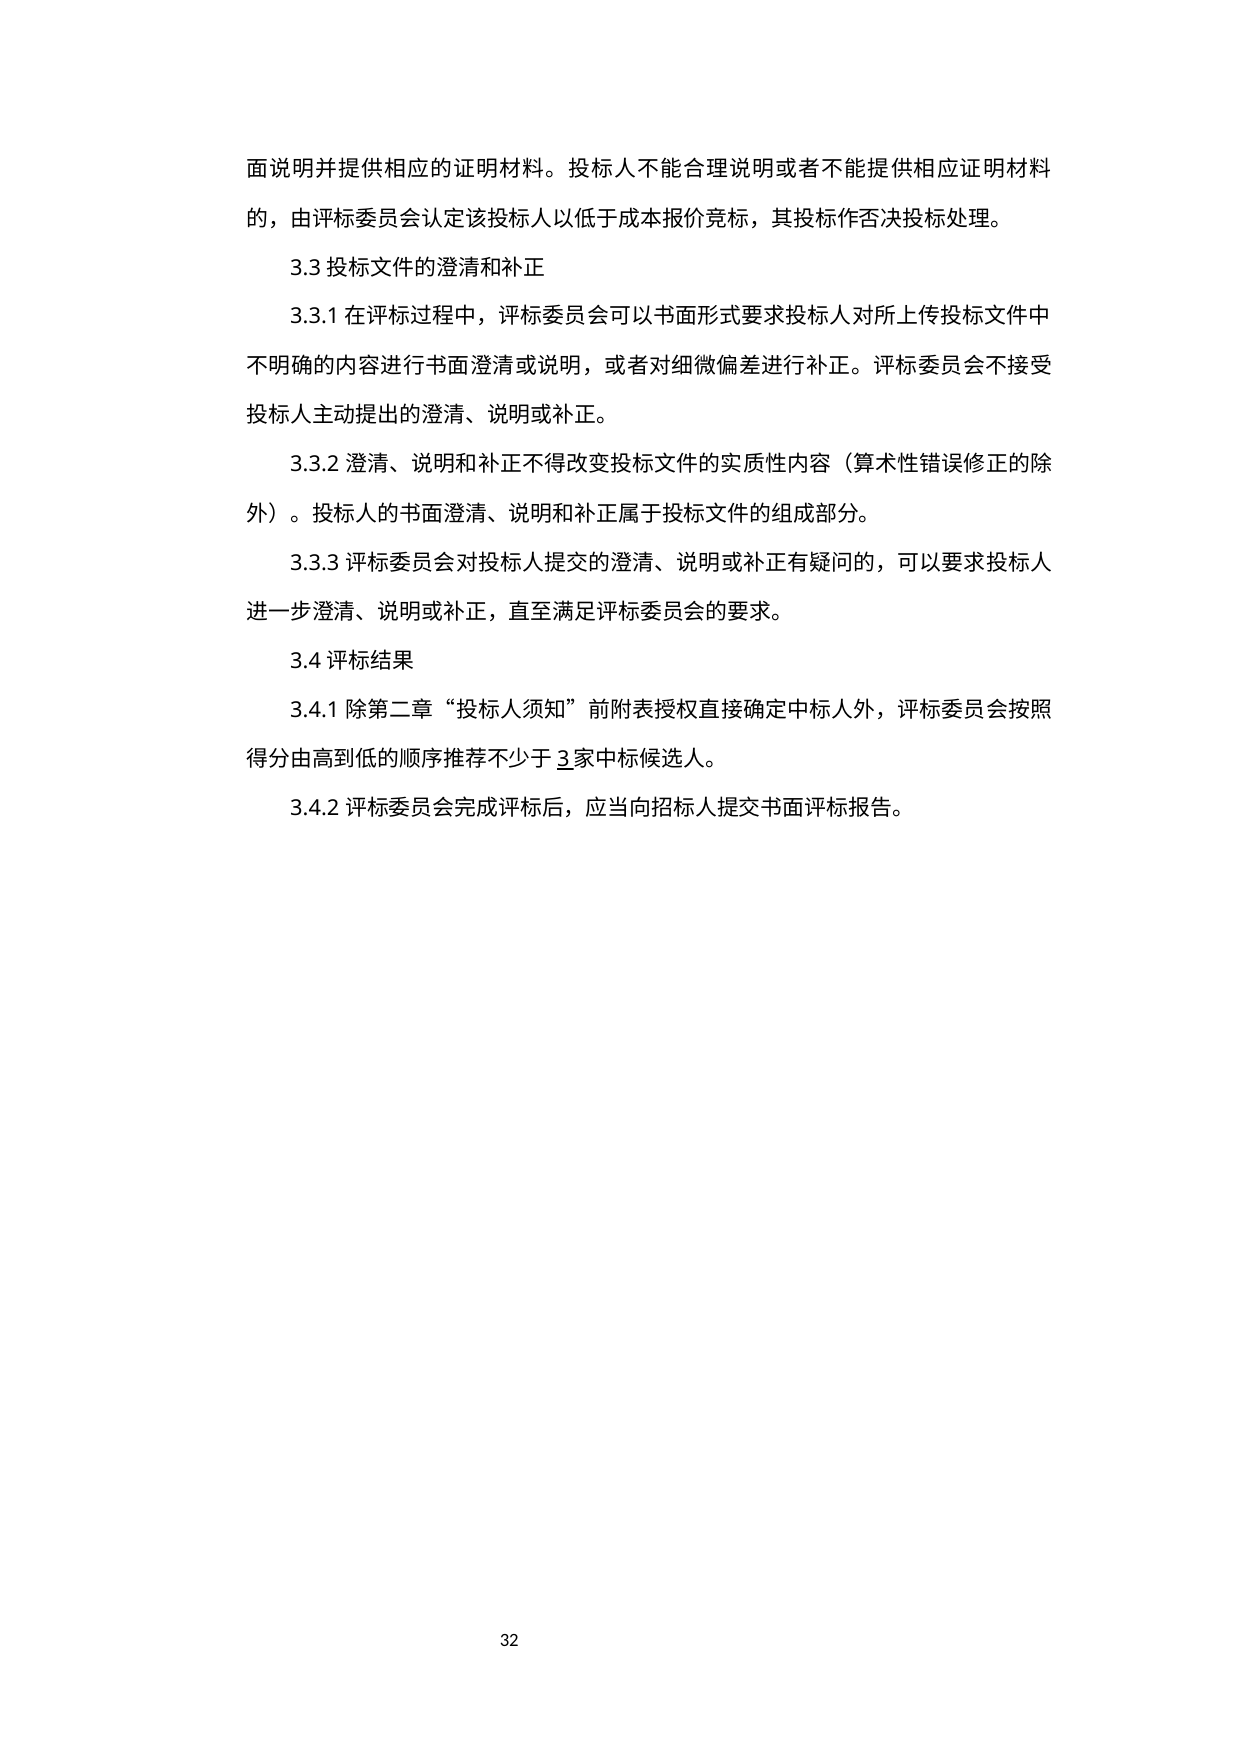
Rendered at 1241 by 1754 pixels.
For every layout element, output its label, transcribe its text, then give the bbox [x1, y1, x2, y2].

text 3.3.2 澄清、说明和补正不得改变投标文件的实质性内容（算术性错误修正的除外）。投标人的书面澄清、说明和补正属于投标文件的组成部分。 [246, 446, 1053, 528]
text 3.4 评标结果 [246, 642, 1053, 675]
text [246, 151, 1053, 233]
text 3.3.1在评标过程中，评标委员会可以书面形式要求投标人对所上传投标文件中不明确的内容进行书面澄清或说明，或者对细微偏差进行补正。评标委员会不接受投标人主动提出的澄清、说明或补正。 [246, 298, 1053, 430]
text 3.3.3 评标委员会对投标人提交的澄清、说明或补正有疑问的，可以要求投标人进一步澄清、说明或补正，直至满足评标委员会的要求。 [246, 544, 1053, 626]
text 3.4.2 评标委员会完成评标后，应当向招标人提交书面评标报告。 [246, 789, 1053, 822]
text 3.3 投标文件的澄清和补正 [246, 249, 1053, 282]
text 3.4.1 除第二章“投标人须知”前附表授权直接确定中标人外，评标委员会按照得分由高到低的顺序推荐不少于3家中标候选人。 [246, 691, 1053, 773]
